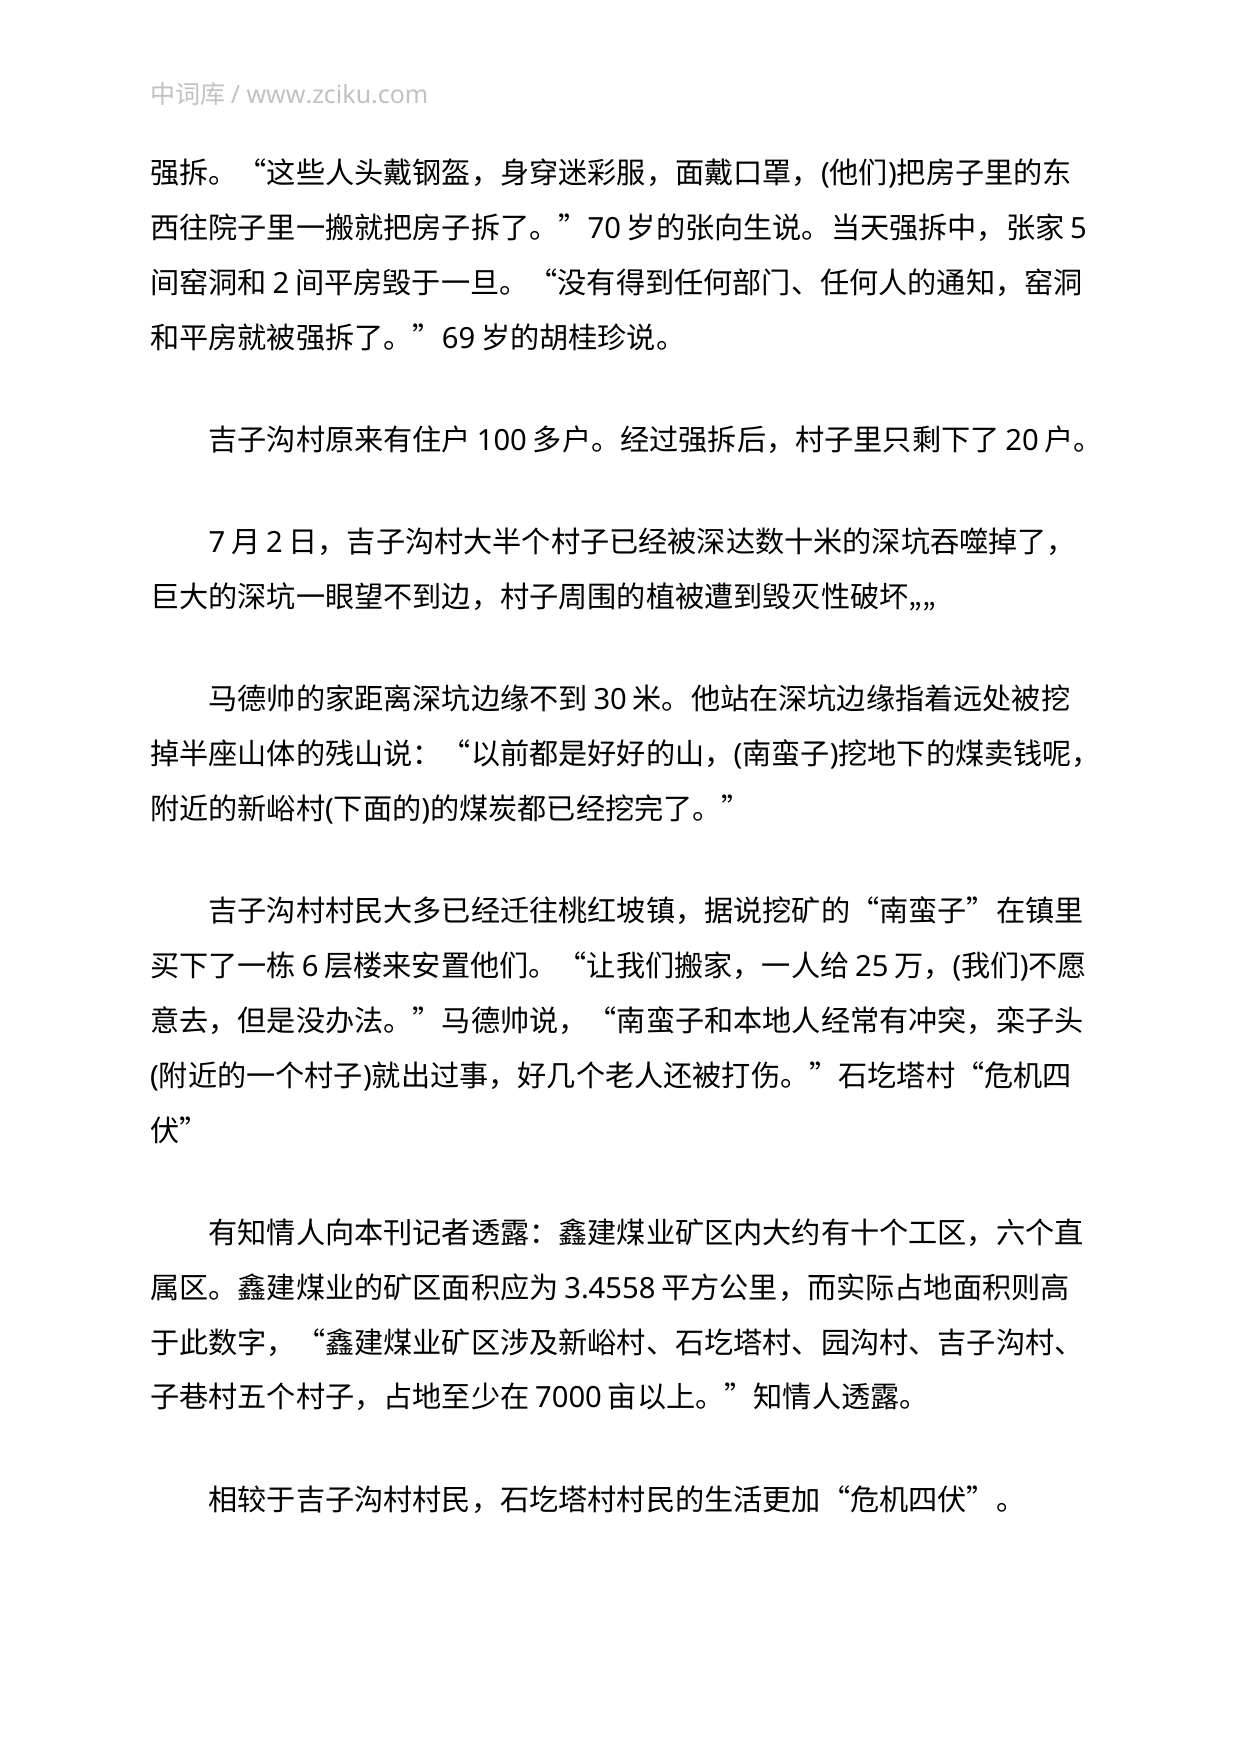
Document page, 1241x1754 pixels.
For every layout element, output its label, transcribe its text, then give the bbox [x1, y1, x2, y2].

text 有知情人向本刊记者透露：鑫建煤业矿区内大约有十个工区，六个直属区。鑫建煤业的矿区面积应为3.4558平方公里，而实际占地面积则高于此数字，“鑫建煤业矿区涉及新峪村、石圪塔村、园沟村、吉子沟村、子巷村五个村子，占地至少在7000亩以上。”知情人透露。 [150, 1209, 1090, 1416]
text 相较于吉子沟村村民，石圪塔村村民的生活更加“危机四伏”。 [150, 1476, 1090, 1518]
text 吉子沟村原来有住户100多户。经过强拆后，村子里只剩下了20户。 [150, 417, 1090, 459]
text 吉子沟村村民大多已经迁往桃红坡镇，据说挖矿的“南蛮子”在镇里买下了一栋6层楼来安置他们。“让我们搬家，一人给25万，(我们)不愿意去，但是没办法。”马德帅说，“南蛮子和本地人经常有冲突，栾子头(附近的一个村子)就出过事，好几个老人还被打伤。”石圪塔村“危机四伏” [150, 888, 1090, 1150]
text 7月2日，吉子沟村大半个村子已经被深达数十米的深坑吞噬掉了，巨大的深坑一眼望不到边，村子周围的植被遭到毁灭性破坏„„ [150, 519, 1090, 616]
text 马德帅的家距离深坑边缘不到30米。他站在深坑边缘指着远处被挖掉半座山体的残山说：“以前都是好好的山，(南蛮子)挖地下的煤卖钱呢，附近的新峪村(下面的)的煤炭都已经挖完了。” [150, 676, 1090, 828]
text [150, 150, 1090, 357]
